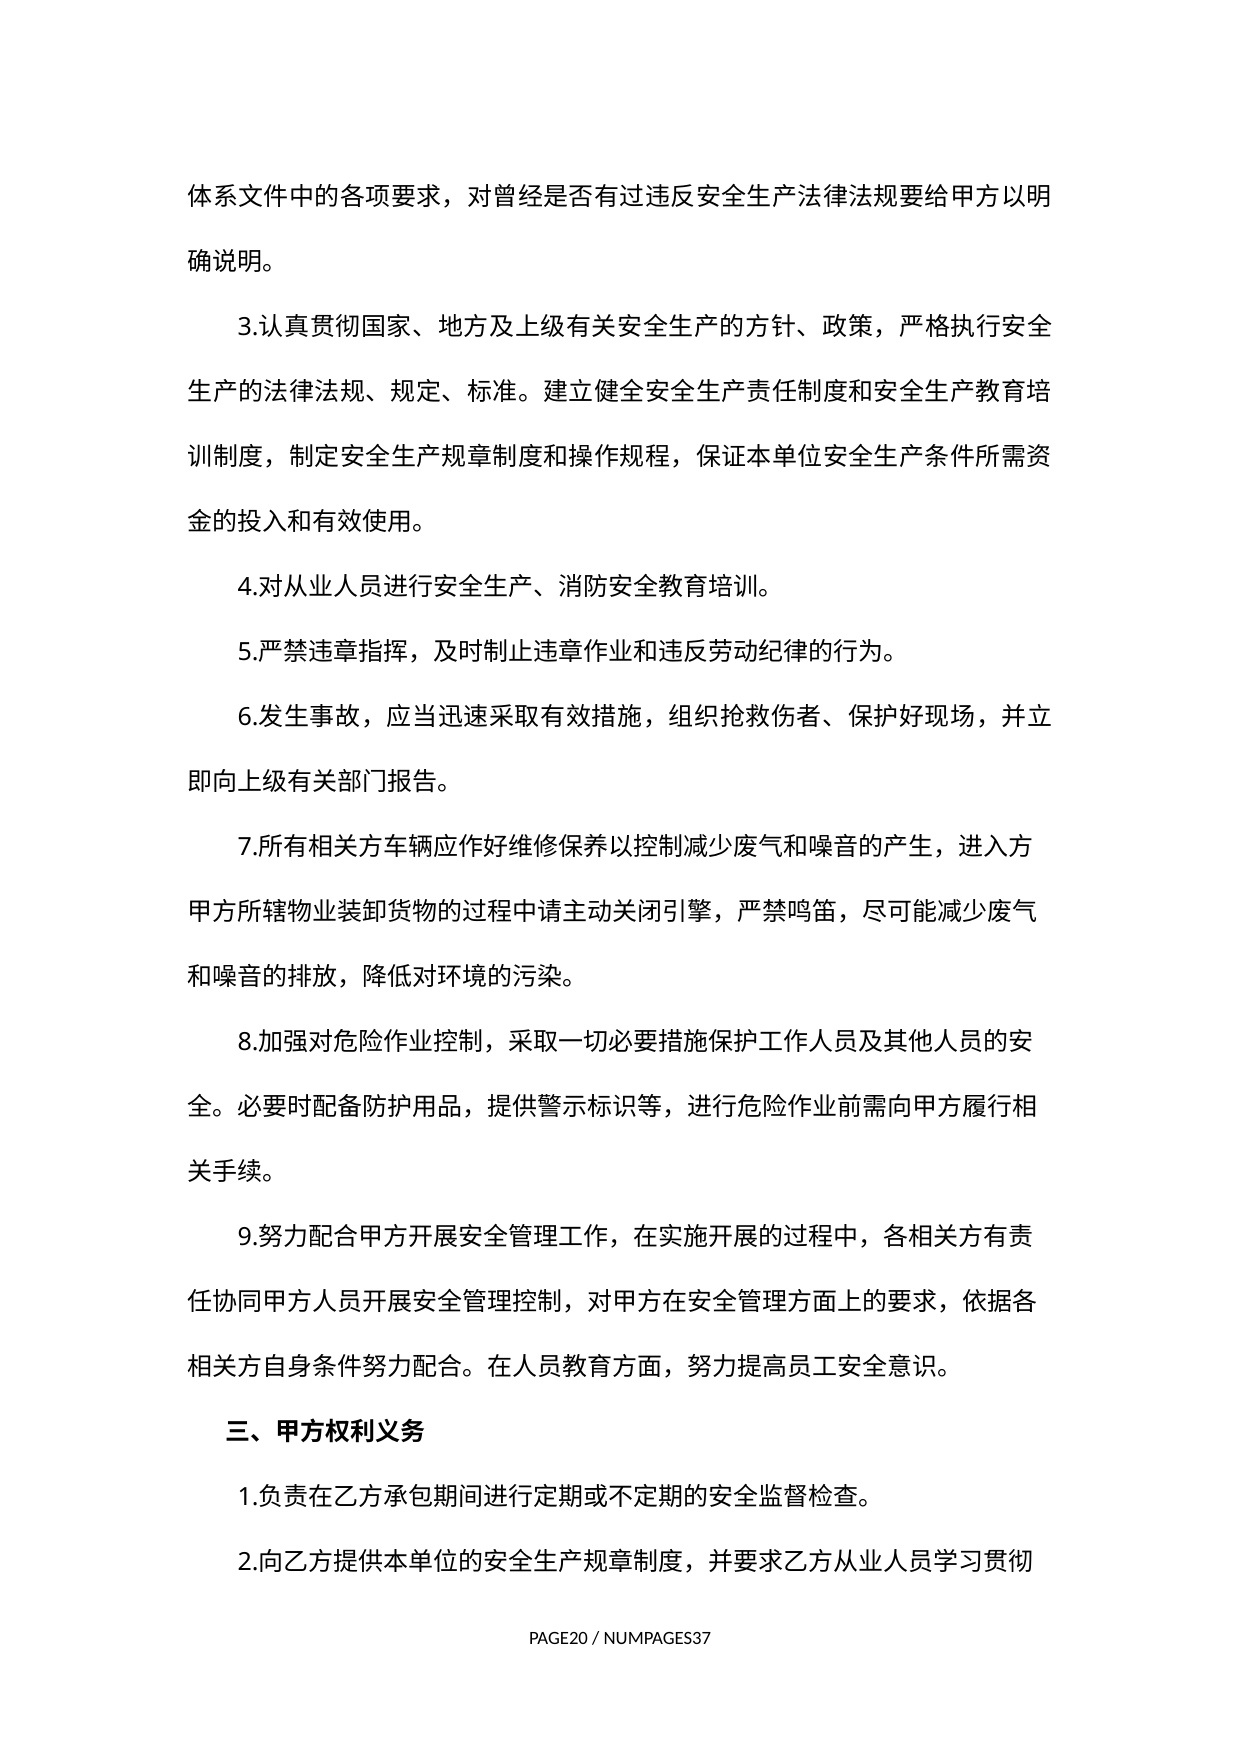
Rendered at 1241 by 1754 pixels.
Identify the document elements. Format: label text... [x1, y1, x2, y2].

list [187, 1527, 1053, 1592]
list 甲方权利义务 [225, 1397, 1053, 1462]
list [187, 162, 1053, 292]
list 认真贯彻国家、地方及上级有关安全生产的方针、政策，严格执行安全生产的法律法规、规定、标准。建立健全安全生产责任制度和安全生产教育培训制度，制定安全生产规章制度和操作规程，保证本单位安全生产条件所需资金的投入和有效使用。 [187, 292, 1053, 552]
list 对从业人员进行安全生产、消防安全教育培训。 [187, 552, 1053, 617]
list 加强对危险作业控制，采取一切必要措施保护工作人员及其他人员的安全。必要时配备防护用品，提供警示标识等，进行危险作业前需向甲方履行相关手续。 [187, 1007, 1053, 1202]
list 负责在乙方承包期间进行定期或不定期的安全监督检查。 [187, 1462, 1053, 1527]
list 发生事故，应当迅速采取有效措施，组织抢救伤者、保护好现场，并立即向上级有关部门报告。 [187, 682, 1053, 812]
list 严禁违章指挥，及时制止违章作业和违反劳动纪律的行为。 [187, 617, 1053, 682]
list 所有相关方车辆应作好维修保养以控制减少废气和噪音的产生，进入方甲方所辖物业装卸货物的过程中请主动关闭引擎，严禁鸣笛，尽可能减少废气和噪音的排放，降低对环境的污染。 [187, 812, 1053, 1007]
list 努力配合甲方开展安全管理工作，在实施开展的过程中，各相关方有责任协同甲方人员开展安全管理控制，对甲方在安全管理方面上的要求，依据各相关方自身条件努力配合。在人员教育方面，努力提高员工安全意识。 [187, 1202, 1053, 1397]
